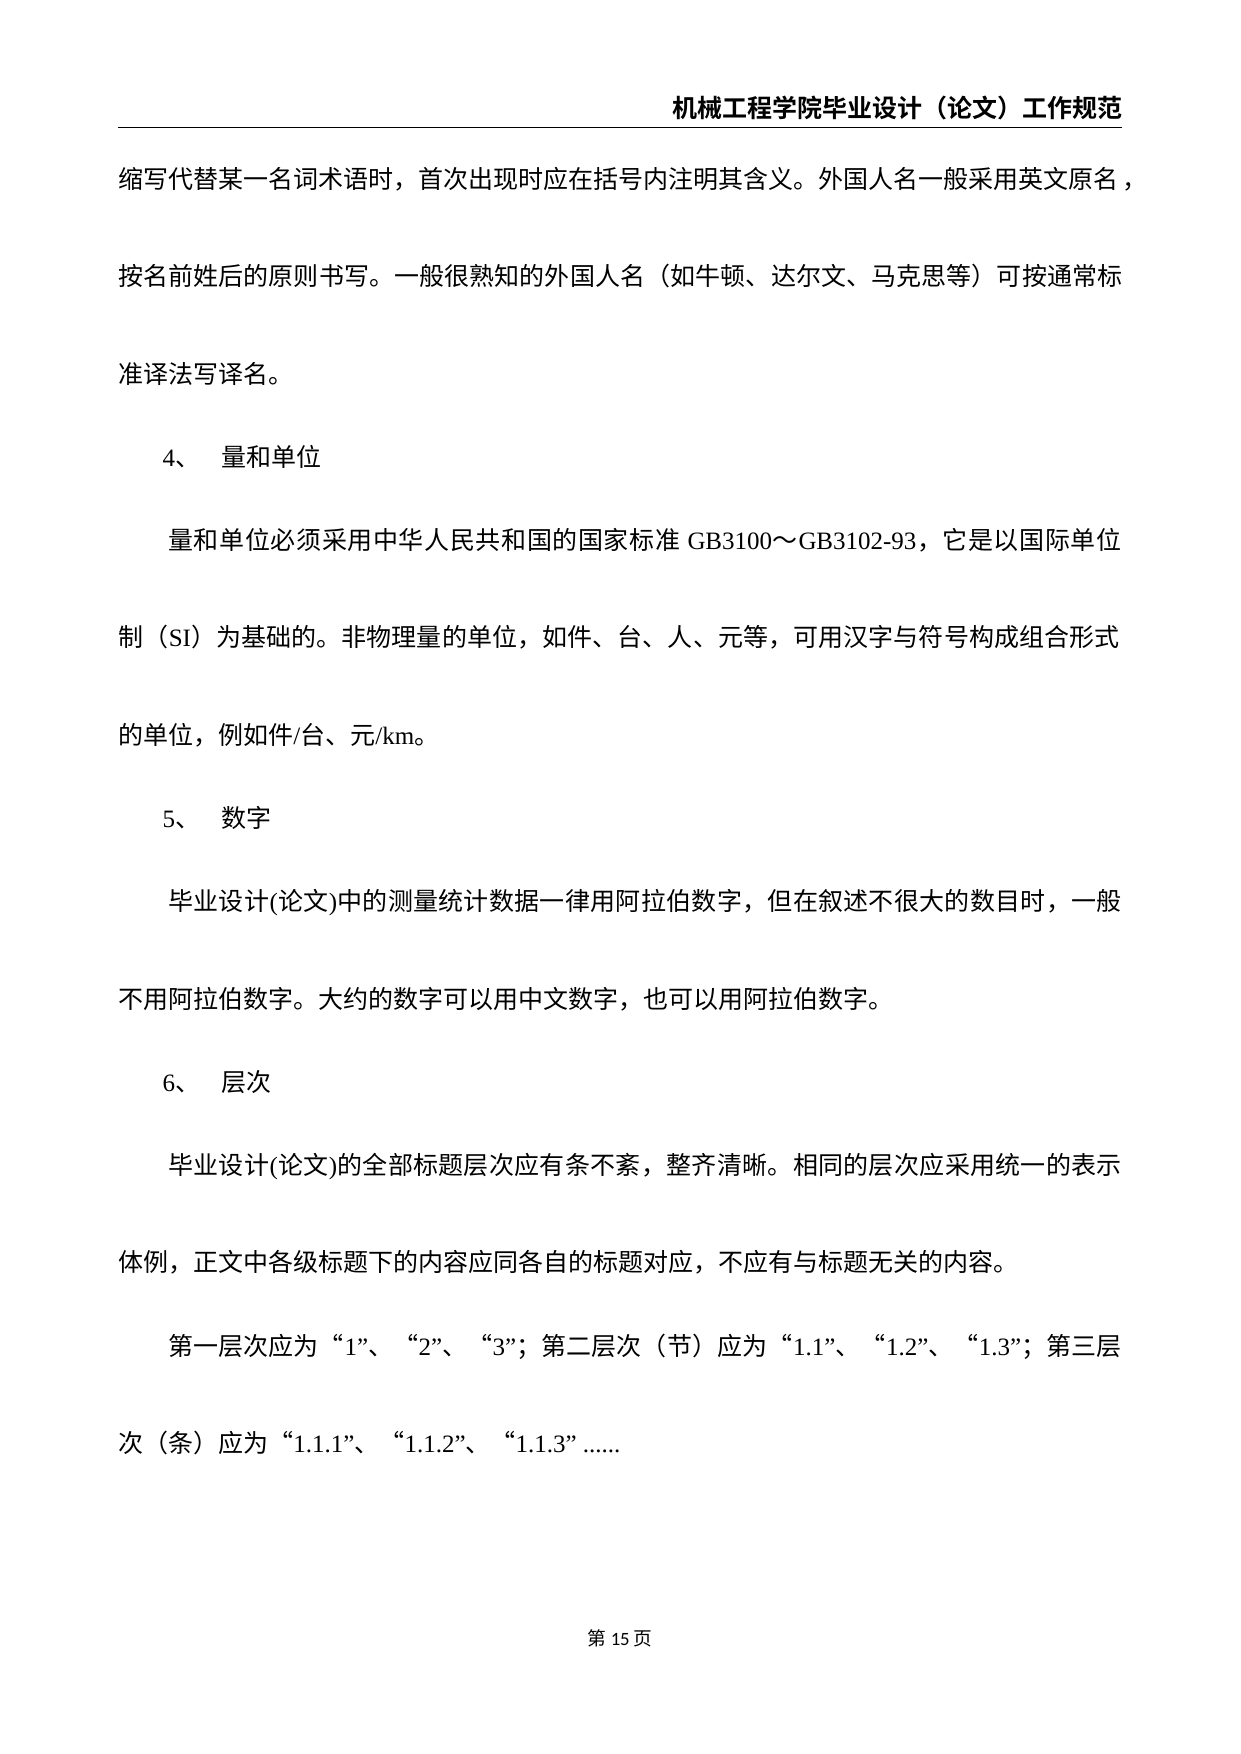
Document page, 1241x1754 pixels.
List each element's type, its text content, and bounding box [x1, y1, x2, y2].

text 毕业设计(论文)的全部标题层次应有条不紊，整齐清晰。相同的层次应采用统一的表示体例，正文中各级标题下的内容应同各自的标题对应，不应有与标题无关的内容。 [118, 1131, 1122, 1293]
list 层次 [162, 1048, 1122, 1113]
list 数字 [162, 784, 1122, 849]
list 量和单位 [162, 423, 1122, 488]
text 毕业设计(论文)中的测量统计数据一律用阿拉伯数字，但在叙述不很大的数目时，一般不用阿拉伯数字。大约的数字可以用中文数字，也可以用阿拉伯数字。 [118, 867, 1122, 1030]
text 第一层次应为“1”、“2”、“3”；第二层次（节）应为“1.1”、“1.2”、“1.3”；第三层次（条）应为“1.1.1”、“1.1.2”、“1.1.3” ...... [118, 1312, 1122, 1474]
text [118, 145, 1122, 405]
text 量和单位必须采用中华人民共和国的国家标准GB3100～GB3102-93，它是以国际单位制（SI）为基础的。非物理量的单位，如件、台、人、元等，可用汉字与符号构成组合形式的单位，例如件/台、元/km。 [118, 506, 1122, 766]
